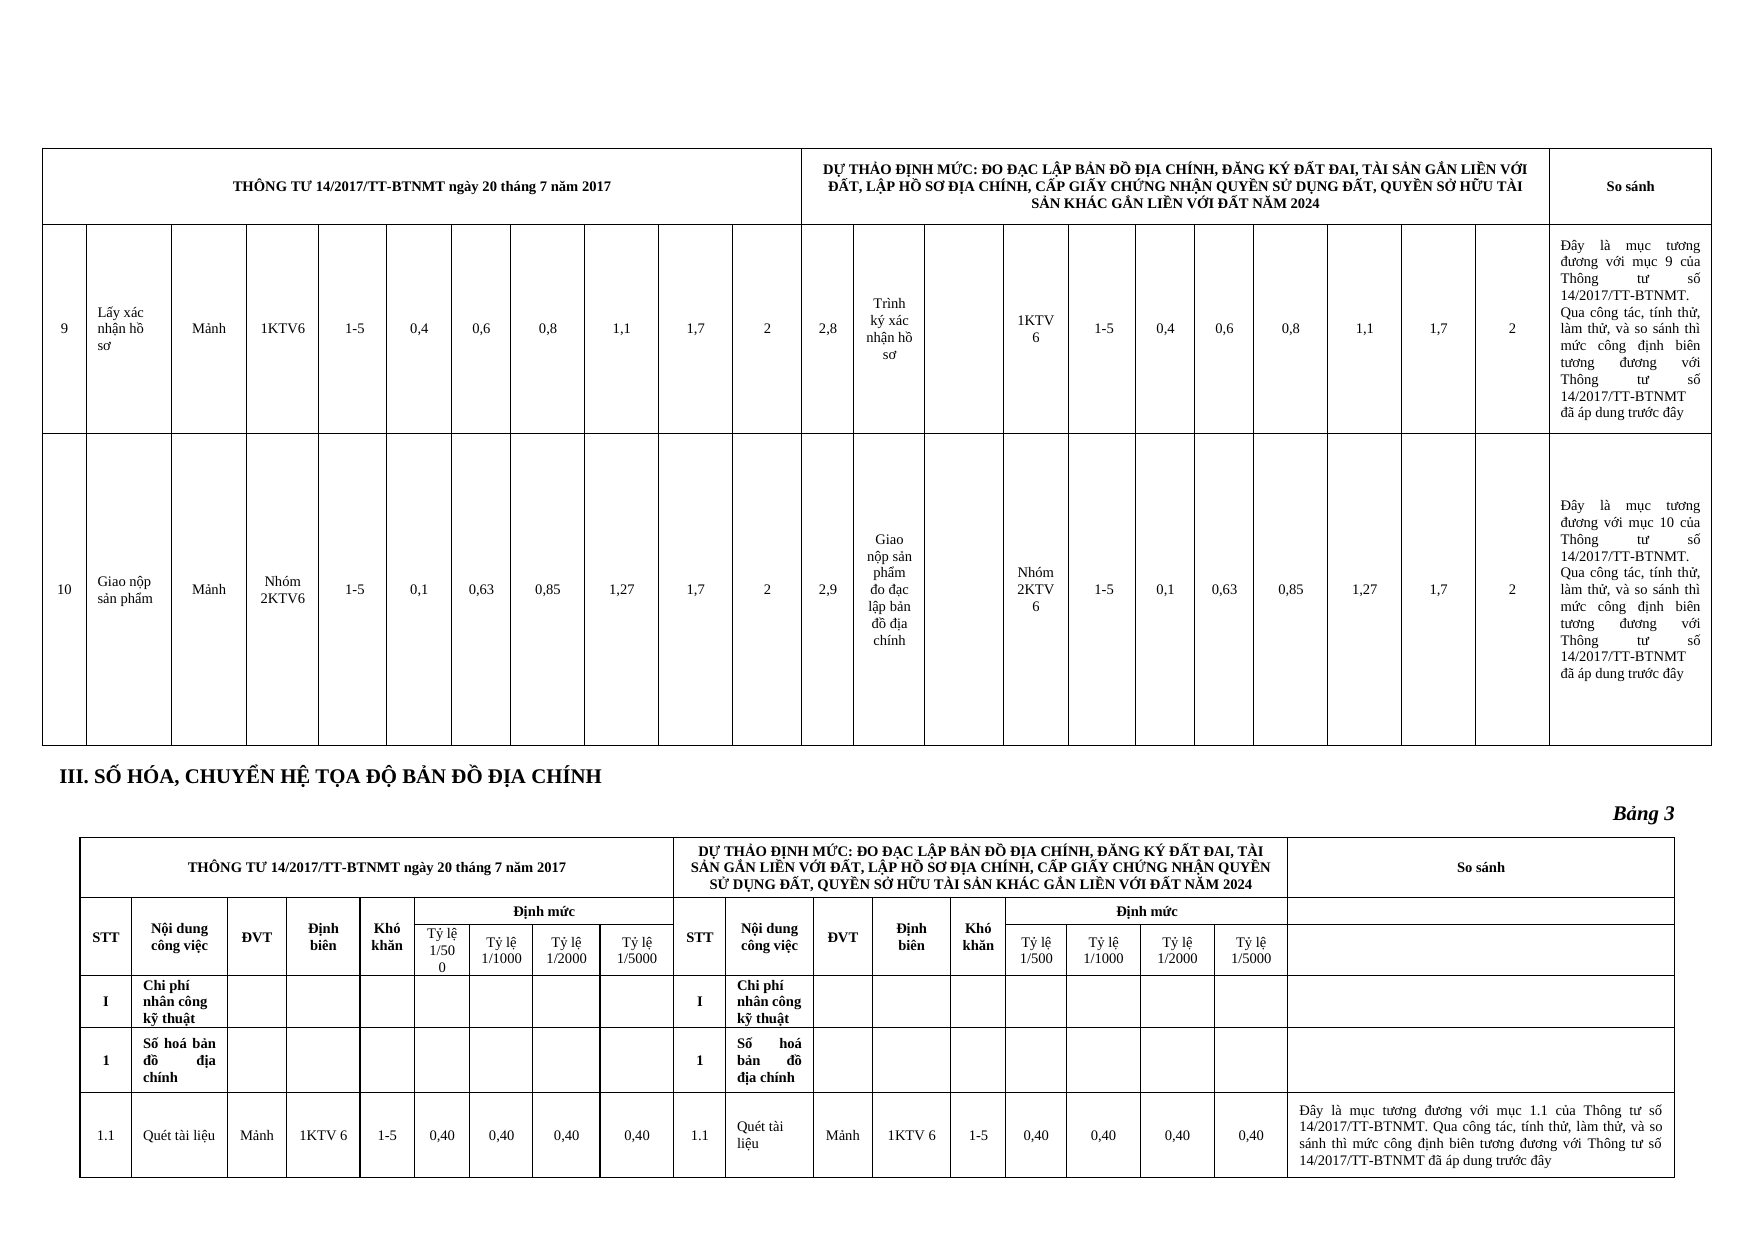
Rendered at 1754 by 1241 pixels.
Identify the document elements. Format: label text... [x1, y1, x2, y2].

table_cell [1288, 1028, 1674, 1092]
table_cell Mảnh [814, 1093, 872, 1177]
table_cell Định biên [287, 898, 359, 975]
table_cell 1-5 [361, 1093, 414, 1177]
table_cell 0,63 [452, 434, 510, 745]
table_cell [1067, 976, 1140, 1027]
table_cell 1KTV 6 [873, 1093, 950, 1177]
table_cell Giao nộp sản phẩm [87, 434, 171, 745]
table_cell STT [81, 898, 131, 975]
table_cell 0,85 [511, 434, 584, 745]
table_cell [951, 1028, 1005, 1092]
table_cell [1141, 1028, 1214, 1092]
table_cell 2 [1476, 225, 1549, 433]
table_cell 0,40 [1006, 1093, 1066, 1177]
table_cell Mảnh [172, 434, 246, 745]
table_cell Tỷ lệ 1/500 [415, 925, 469, 975]
table_cell 2,9 [802, 434, 853, 745]
table_cell [601, 1028, 673, 1092]
table_cell 1,7 [659, 434, 732, 745]
table_cell Nhóm 2KTV6 [1004, 434, 1068, 745]
table_cell [1288, 898, 1674, 924]
table_cell [228, 976, 286, 1027]
table_cell [814, 976, 872, 1027]
table_header THÔNG TƯ 14/2017/TT-BTNMT ngày 20 tháng 7 năm 2017 [43, 149, 801, 224]
table_cell I [674, 976, 725, 1027]
table_cell 2 [1476, 434, 1549, 745]
table_cell 1-5 [319, 434, 386, 745]
table_cell [925, 225, 1003, 433]
table_cell 1-5 [1069, 434, 1135, 745]
table_cell 1.1 [81, 1093, 131, 1177]
table_cell [814, 1028, 872, 1092]
table_cell 1-5 [1069, 225, 1135, 433]
table_cell Tỷ lệ 1/5000 [601, 925, 673, 975]
table_cell 0,40 [1141, 1093, 1214, 1177]
table_cell 2,8 [802, 225, 853, 433]
table_cell 1.1 [674, 1093, 725, 1177]
table_cell 1KTV6 [1004, 225, 1068, 433]
table_cell 0,40 [415, 1093, 469, 1177]
table_header So sánh [1550, 149, 1711, 224]
table_cell 0,6 [1195, 225, 1253, 433]
text Bảng 3 [59, 801, 1677, 825]
table_cell Trình ký xác nhận hồ sơ [854, 225, 924, 433]
table_cell [470, 1028, 532, 1092]
table_cell 2 [733, 225, 801, 433]
table_cell Nhóm 2KTV6 [247, 434, 318, 745]
table_cell 1,7 [1402, 434, 1475, 745]
table_cell Đây là mục tương đương với mục 1.1 của Thông tư số 14/2017/TT-BTNMT. Qua công tác, tính thử, làm thử, và so sánh thì mức công định biên tương đương với Thông tư số 14/2017/TT-BTNMT đã áp dung trước đây [1288, 1093, 1674, 1177]
table_cell Lấy xác nhận hồ sơ [87, 225, 171, 433]
table_cell [1141, 976, 1214, 1027]
table_header THÔNG TƯ 14/2017/TT-BTNMT ngày 20 tháng 7 năm 2017 [81, 838, 673, 897]
table_cell 1-5 [951, 1093, 1005, 1177]
table_cell Mảnh [172, 225, 246, 433]
table_cell [1006, 1028, 1066, 1092]
table_cell 2 [733, 434, 801, 745]
table_cell [361, 1028, 414, 1092]
table_cell [1288, 976, 1674, 1027]
table_cell 9 [43, 225, 86, 433]
table_cell Mảnh [228, 1093, 286, 1177]
table_cell Khó khăn [951, 898, 1005, 975]
table_cell Tỷ lệ 1/2000 [1141, 925, 1214, 975]
table_cell Định biên [873, 898, 950, 975]
table_cell Tỷ lệ 1/1000 [470, 925, 532, 975]
table_cell Giao nộp sản phẩm đo đạc lập bản đồ địa chính [854, 434, 924, 745]
table_cell [601, 976, 673, 1027]
table_cell 0,4 [1136, 225, 1194, 433]
table_cell 10 [43, 434, 86, 745]
table_cell Đây là mục tương đương với mục 9 của Thông tư số 14/2017/TT-BTNMT. Qua công tác, tính thử, làm thử, và so sánh thì mức công định biên tương đương với Thông tư số 14/2017/TT-BTNMT đã áp dung trước đây [1550, 225, 1711, 433]
table_cell [287, 1028, 359, 1092]
table_cell 0,40 [1215, 1093, 1287, 1177]
table_cell Tỷ lệ 1/2000 [533, 925, 599, 975]
table_cell 0,1 [387, 434, 451, 745]
table_cell [415, 976, 469, 1027]
table_cell 0,6 [452, 225, 510, 433]
table_cell Tỷ lệ 1/500 [1006, 925, 1066, 975]
table_cell [415, 1028, 469, 1092]
table_cell 0,8 [1254, 225, 1327, 433]
table_cell [1006, 976, 1066, 1027]
table_cell 0,8 [511, 225, 584, 433]
table_cell [470, 976, 532, 1027]
table_cell Quét tài liệu [132, 1093, 227, 1177]
table_cell Đây là mục tương đương với mục 10 của Thông tư số 14/2017/TT-BTNMT. Qua công tác, tính thử, làm thử, và so sánh thì mức công định biên tương đương với Thông tư số 14/2017/TT-BTNMT đã áp dung trước đây [1550, 434, 1711, 745]
table_cell [287, 976, 359, 1027]
table_cell ĐVT [228, 898, 286, 975]
table_cell [361, 976, 414, 1027]
table_cell 1,7 [659, 225, 732, 433]
table_cell Nội dung công việc [726, 898, 813, 975]
table_cell [925, 434, 1003, 745]
table_cell 1,1 [585, 225, 658, 433]
table_cell Nội dung công việc [132, 898, 227, 975]
table_cell [873, 1028, 950, 1092]
table_cell ĐVT [814, 898, 872, 975]
text III. SỐ HÓA, CHUYỂN HỆ TỌA ĐỘ BẢN ĐỒ ĐỊA CHÍNH [59, 764, 1126, 788]
table_cell 1 [674, 1028, 725, 1092]
table_cell Khó khăn [361, 898, 414, 975]
table_cell 0,85 [1254, 434, 1327, 745]
table_cell [951, 976, 1005, 1027]
table_cell I [81, 976, 131, 1027]
table_cell 0,40 [1067, 1093, 1140, 1177]
table_header So sánh [1288, 838, 1674, 897]
table_cell Tỷ lệ 1/1000 [1067, 925, 1140, 975]
table_cell [1215, 1028, 1287, 1092]
table_cell [228, 1028, 286, 1092]
table_cell [1215, 976, 1287, 1027]
table_cell 1,1 [1328, 225, 1401, 433]
table_cell Định mức [1006, 898, 1287, 924]
table_cell 1KTV 6 [287, 1093, 359, 1177]
table_cell Quét tài liệu [726, 1093, 813, 1177]
table_cell 0,40 [533, 1093, 599, 1177]
table_cell Định mức [415, 898, 673, 924]
table_cell 0,40 [470, 1093, 532, 1177]
table_cell [533, 976, 599, 1027]
table_cell 0,63 [1195, 434, 1253, 745]
table_cell STT [674, 898, 725, 975]
table_cell 0,40 [601, 1093, 673, 1177]
table_cell 0,4 [387, 225, 451, 433]
table_cell Số hoá bản đồ địa chính [726, 1028, 813, 1092]
table_cell [1067, 1028, 1140, 1092]
table_cell 1,27 [1328, 434, 1401, 745]
table_cell [533, 1028, 599, 1092]
table_cell 1,7 [1402, 225, 1475, 433]
table_cell [1288, 925, 1674, 975]
table_cell Số hoá bản đồ địa chính [132, 1028, 227, 1092]
table_cell 1,27 [585, 434, 658, 745]
table_cell 1-5 [319, 225, 386, 433]
table_cell 1KTV6 [247, 225, 318, 433]
table_cell 0,1 [1136, 434, 1194, 745]
table_cell Tỷ lệ 1/5000 [1215, 925, 1287, 975]
table_cell 1 [81, 1028, 131, 1092]
table_cell Chi phí nhân công kỹ thuật [726, 976, 813, 1027]
table_cell Chi phí nhân công kỹ thuật [132, 976, 227, 1027]
table_cell [873, 976, 950, 1027]
